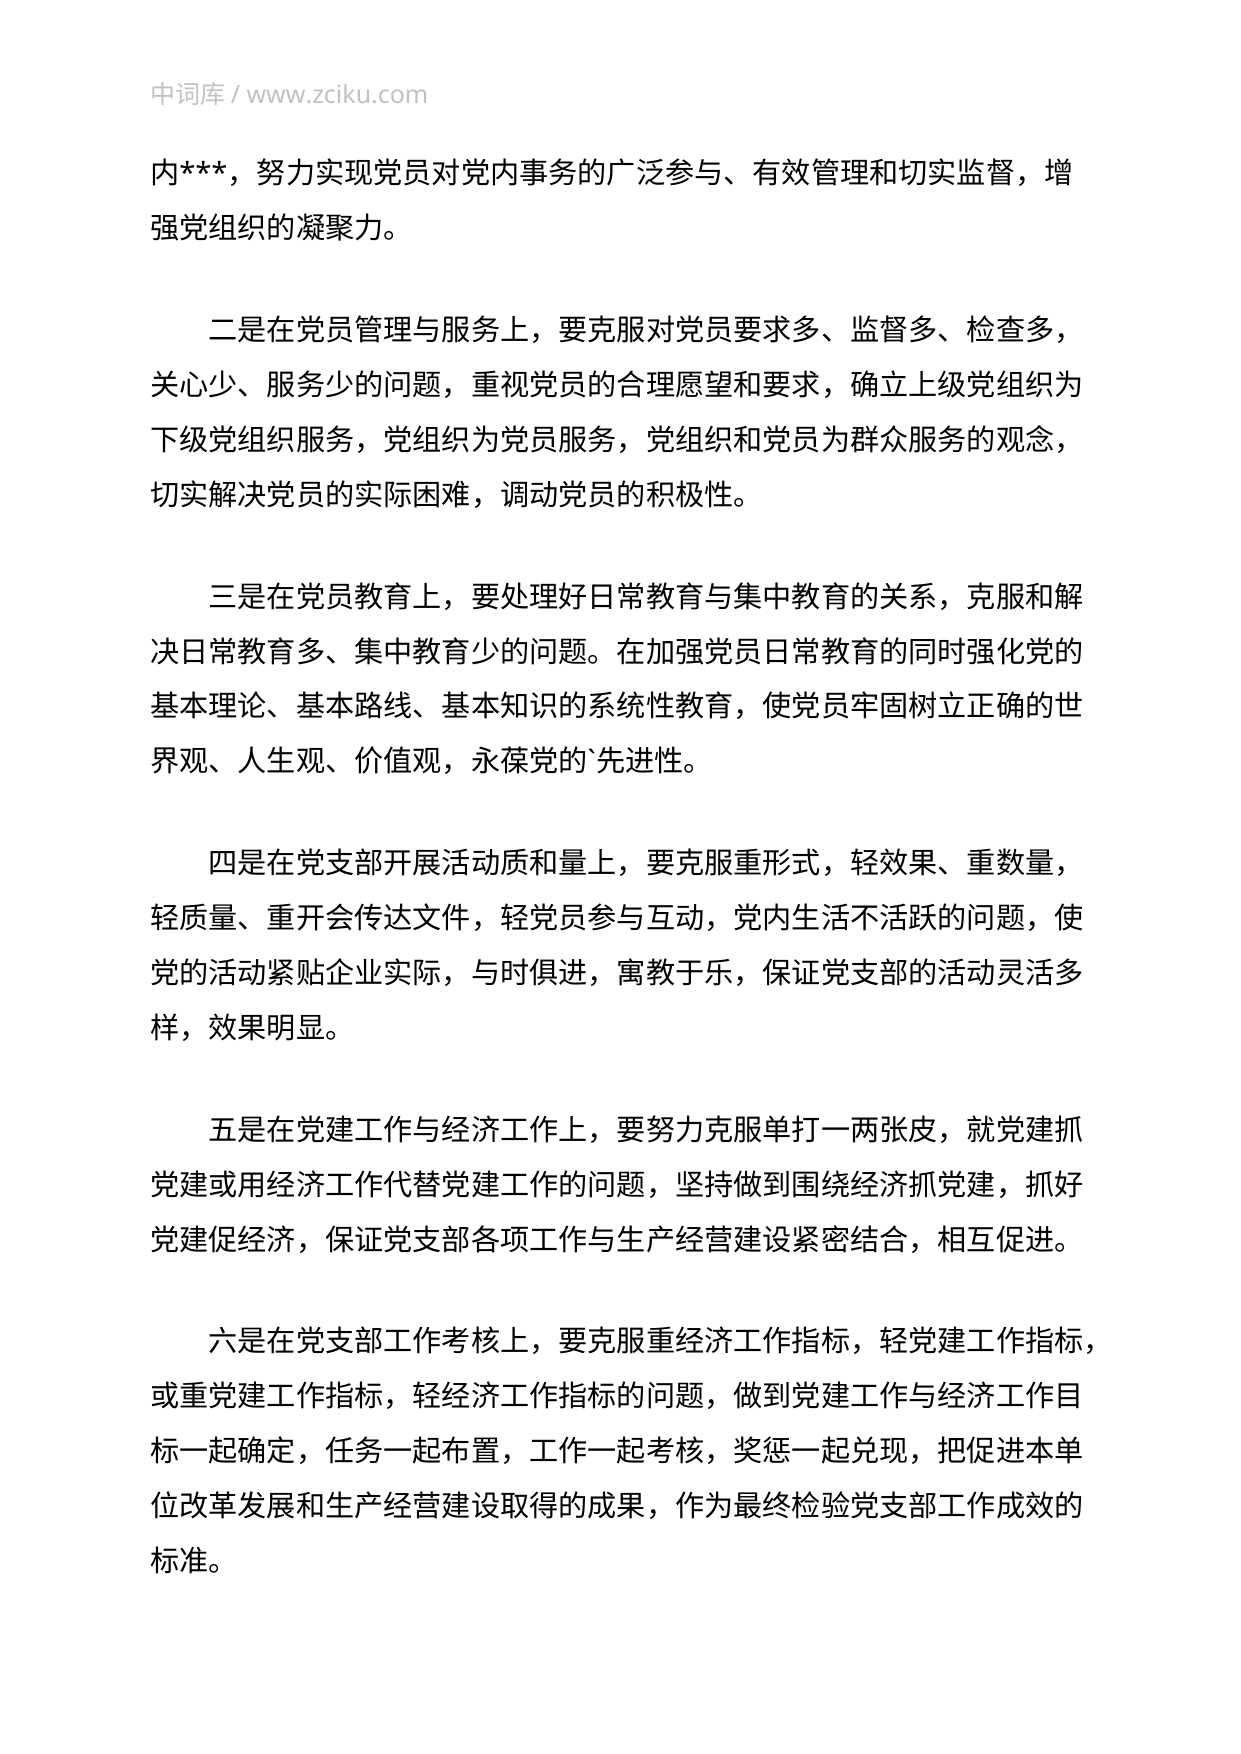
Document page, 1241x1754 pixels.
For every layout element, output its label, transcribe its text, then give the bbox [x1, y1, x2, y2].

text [150, 150, 1090, 247]
text 四是在党支部开展活动质和量上，要克服重形式，轻效果、重数量，轻质量、重开会传达文件，轻党员参与互动，党内生活不活跃的问题，使党的活动紧贴企业实际，与时俱进，寓教于乐，保证党支部的活动灵活多样，效果明显。 [150, 840, 1090, 1047]
text 二是在党员管理与服务上，要克服对党员要求多、监督多、检查多，关心少、服务少的问题，重视党员的合理愿望和要求，确立上级党组织为下级党组织服务，党组织为党员服务，党组织和党员为群众服务的观念，切实解决党员的实际困难，调动党员的积极性。 [150, 307, 1090, 514]
text 六是在党支部工作考核上，要克服重经济工作指标，轻党建工作指标，或重党建工作指标，轻经济工作指标的问题，做到党建工作与经济工作目标一起确定，任务一起布置，工作一起考核，奖惩一起兑现，把促进本单位改革发展和生产经营建设取得的成果，作为最终检验党支部工作成效的标准。 [150, 1318, 1090, 1580]
text 五是在党建工作与经济工作上，要努力克服单打一两张皮，就党建抓党建或用经济工作代替党建工作的问题，坚持做到围绕经济抓党建，抓好党建促经济，保证党支部各项工作与生产经营建设紧密结合，相互促进。 [150, 1106, 1090, 1258]
text 三是在党员教育上，要处理好日常教育与集中教育的关系，克服和解决日常教育多、集中教育少的问题。在加强党员日常教育的同时强化党的基本理论、基本路线、基本知识的系统性教育，使党员牢固树立正确的世界观、人生观、价值观，永葆党的`先进性。 [150, 573, 1090, 780]
